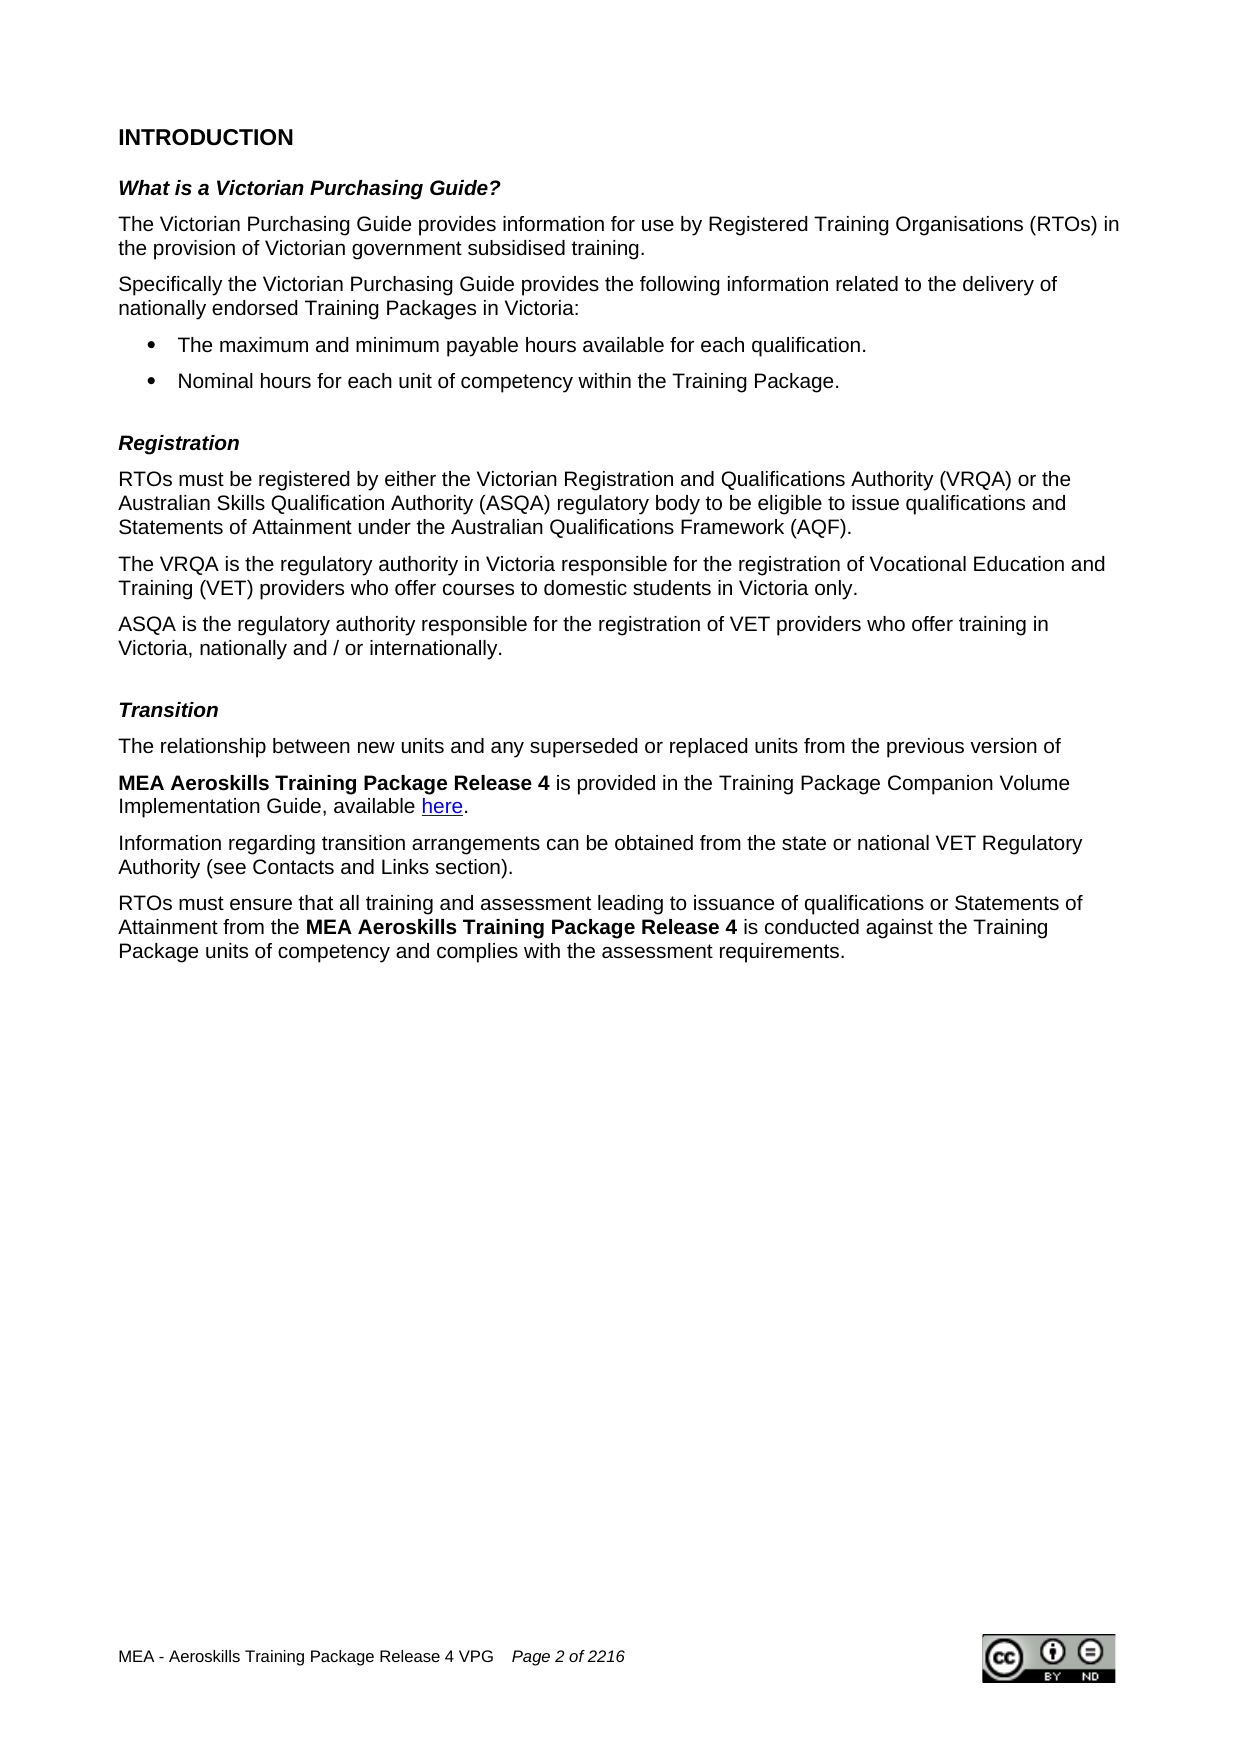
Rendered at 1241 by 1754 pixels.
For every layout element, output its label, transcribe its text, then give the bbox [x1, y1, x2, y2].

text Information regarding transition arrangements can be obtained from the state or national VET Regulatory Authority (see Contacts and Links section). [118, 831, 1122, 879]
text The VRQA is the regulatory authority in Victoria responsible for the registration of Vocational Education and Training (VET) providers who offer courses to domestic students in Victoria only. [118, 552, 1122, 599]
text The maximum and minimum payable hours available for each qualification. [148, 333, 1122, 357]
text RTOs must ensure that all training and assessment leading to issuance of qualifications or Statements of Attainment from the MEA Aeroskills Training Package Release 4 is conducted against the Training Package units of competency and complies with the assessment requirements. [118, 891, 1122, 963]
text Specifically the Victorian Purchasing Guide provides the following information related to the delivery of nationally endorsed Training Packages in Victoria: [118, 272, 1122, 320]
text Nominal hours for each unit of competency within the Training Package. [148, 369, 1122, 393]
text INTRODUCTION [118, 124, 1122, 150]
text ASQA is the regulatory authority responsible for the registration of VET providers who offer training in Victoria, nationally and / or internationally. [118, 612, 1122, 660]
text MEA Aeroskills Training Package Release 4 is provided in the Training Package Companion Volume Implementation Guide, available here. [118, 770, 1122, 818]
text Transition [118, 697, 1122, 721]
text RTOs must be registered by either the Victorian Registration and Qualifications Authority (VRQA) or the Australian Skills Qualification Authority (ASQA) regulatory body to be eligible to issue qualifications and Statements of Attainment under the Australian Qualifications Framework (AQF). [118, 467, 1122, 539]
text The Victorian Purchasing Guide provides information for use by Registered Training Organisations (RTOs) in the provision of Victorian government subsidised training. [118, 212, 1122, 260]
picture [981, 1634, 1114, 1681]
text What is a Victorian Purchasing Guide? [118, 175, 1122, 199]
text The relationship between new units and any superseded or replaced units from the previous version of [118, 734, 1122, 758]
text Registration [118, 431, 1122, 455]
